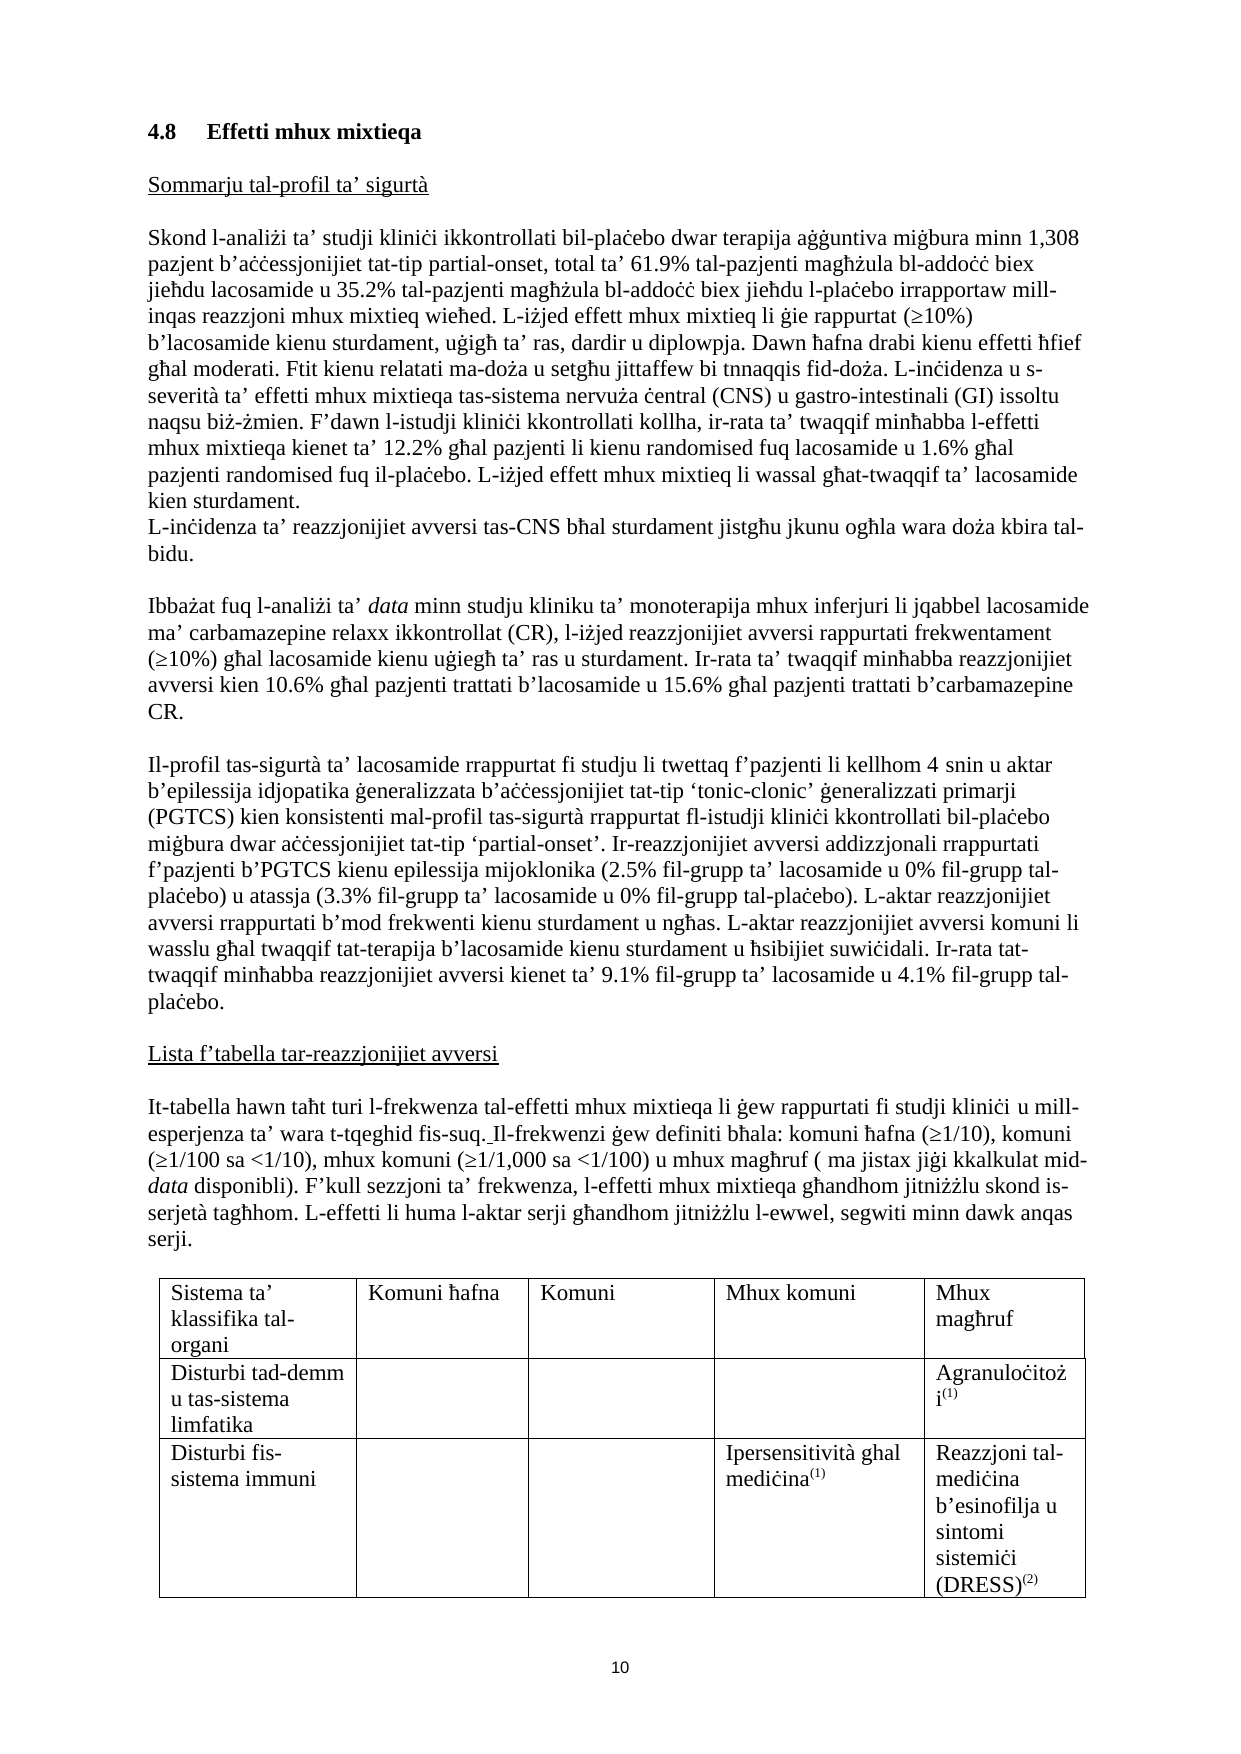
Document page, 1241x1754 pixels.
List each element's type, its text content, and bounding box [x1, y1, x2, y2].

text Il-profil tas-sigurtà ta’ lacosamide rrappurtat fi studju li twettaq f’pazjenti li kellhom 4 snin u aktar b’epilessija idjopatika ġeneralizzata b’aċċessjonijiet tat-tip ‘tonic-clonic’ ġeneralizzati primarji (PGTCS) kien konsistenti mal-profil tas-sigurtà rrappurtat fl-istudji kliniċi kkontrollati bil-plaċebo miġbura dwar aċċessjonijiet tat-tip ‘partial-onset’. Ir-reazzjonijiet avversi addizzjonali rrappurtati f’pazjenti b’PGTCS kienu epilessija mijoklonika (2.5% fil-grupp ta’ lacosamide u 0% fil-grupp tal-plaċebo) u atassja (3.3% fil-grupp ta’ lacosamide u 0% fil-grupp tal-plaċebo). L-aktar reazzjonijiet avversi rrappurtati b’mod frekwenti kienu sturdament u ngħas. L-aktar reazzjonijiet avversi komuni li wasslu għal twaqqif tat-terapija b’lacosamide kienu sturdament u ħsibijiet suwiċidali. Ir-rata tat-twaqqif minħabba reazzjonijiet avversi kienet ta’ 9.1% fil-grupp ta’ lacosamide u 4.1% fil-grupp tal-plaċebo. [148, 751, 1093, 1014]
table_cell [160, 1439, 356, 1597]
text Skond l-analiżi ta’ studji kliniċi ikkontrollati bil-plaċebo dwar terapija aġġuntiva miġbura minn 1,308 pazjent b’aċċessjonijiet tat-tip partial-onset, total ta’ 61.9% tal-pazjenti magħżula bl-addoċċ biex jieħdu lacosamide u 35.2% tal-pazjenti magħżula bl-addoċċ biex jieħdu l-plaċebo irrapportaw mill-inqas reazzjoni mhux mixtieq wieħed. L-iżjed effett mhux mixtieq li ġie rappurtat (≥10%) b’lacosamide kienu sturdament, uġigħ ta’ ras, dardir u diplowpja. Dawn ħafna drabi kienu effetti ħfief għal moderati. Ftit kienu relatati ma-doża u setgħu jittaffew bi tnnaqqis fid-doża. L-inċidenza u s-severità ta’ effetti mhux mixtieqa tas-sistema nervuża ċentral (CNS) u gastro-intestinali (GI) issoltu naqsu biż-żmien. F’dawn l-istudji kliniċi kkontrollati kollha, ir-rata ta’ twaqqif minħabba l-effetti mhux mixtieqa kienet ta’ 12.2% għal pazjenti li kienu randomised fuq lacosamide u 1.6% għal pazjenti randomised fuq il-plaċebo. L-iżjed effett mhux mixtieq li wassal għat-twaqqif ta’ lacosamide kien sturdament. [148, 223, 1093, 513]
text It-tabella hawn taħt turi l-frekwenza tal-effetti mhux mixtieqa li ġew rappurtati fi studji kliniċi u mill-esperjenza ta’ wara t-tqeghid fis-suq. Il-frekwenzi ġew definiti bħala: komuni ħafna (≥1/10), komuni (≥1/100 sa <1/10), mhux komuni (≥1/1,000 sa <1/100) u mhux magħruf ( ma jistax jiġi kkalkulat mid-data disponibli). F’kull sezzjoni ta’ frekwenza, l-effetti mhux mixtieqa għandhom jitniżżlu skond is-serjetà tagħhom. L-effetti li huma l-aktar serji għandhom jitniżżlu l-ewwel, segwiti minn dawk anqas serji. [148, 1093, 1093, 1251]
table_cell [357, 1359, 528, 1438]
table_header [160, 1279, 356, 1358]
text L-inċidenza ta’ reazzjonijiet avversi tas-CNS bħal sturdament jistgħu jkunu ogħla wara doża kbira tal-bidu. [148, 513, 1093, 566]
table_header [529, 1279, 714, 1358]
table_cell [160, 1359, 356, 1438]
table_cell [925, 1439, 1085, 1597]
text Lista f’tabella tar-reazzjonijiet avversi [148, 1041, 1093, 1067]
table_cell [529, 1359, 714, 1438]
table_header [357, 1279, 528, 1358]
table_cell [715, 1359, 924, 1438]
text Ibbażat fuq l-analiżi ta’ data minn studju kliniku ta’ monoterapija mhux inferjuri li jqabbel lacosamide ma’ carbamazepine relaxx ikkontrollat (CR), l-iżjed reazzjonijiet avversi rappurtati frekwentament (≥10%) għal lacosamide kienu uġiegħ ta’ ras u sturdament. Ir-rata ta’ twaqqif minħabba reazzjonijiet avversi kien 10.6% għal pazjenti trattati b’lacosamide u 15.6% għal pazjenti trattati b’carbamazepine CR. [148, 592, 1093, 724]
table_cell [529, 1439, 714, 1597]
text Sommarju tal-profil ta’ sigurtà [148, 171, 1093, 197]
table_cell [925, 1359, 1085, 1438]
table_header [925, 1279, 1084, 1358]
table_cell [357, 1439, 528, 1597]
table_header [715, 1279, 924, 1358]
text 4.8 Effetti mhux mixtieqa [148, 118, 1093, 144]
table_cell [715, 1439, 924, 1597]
